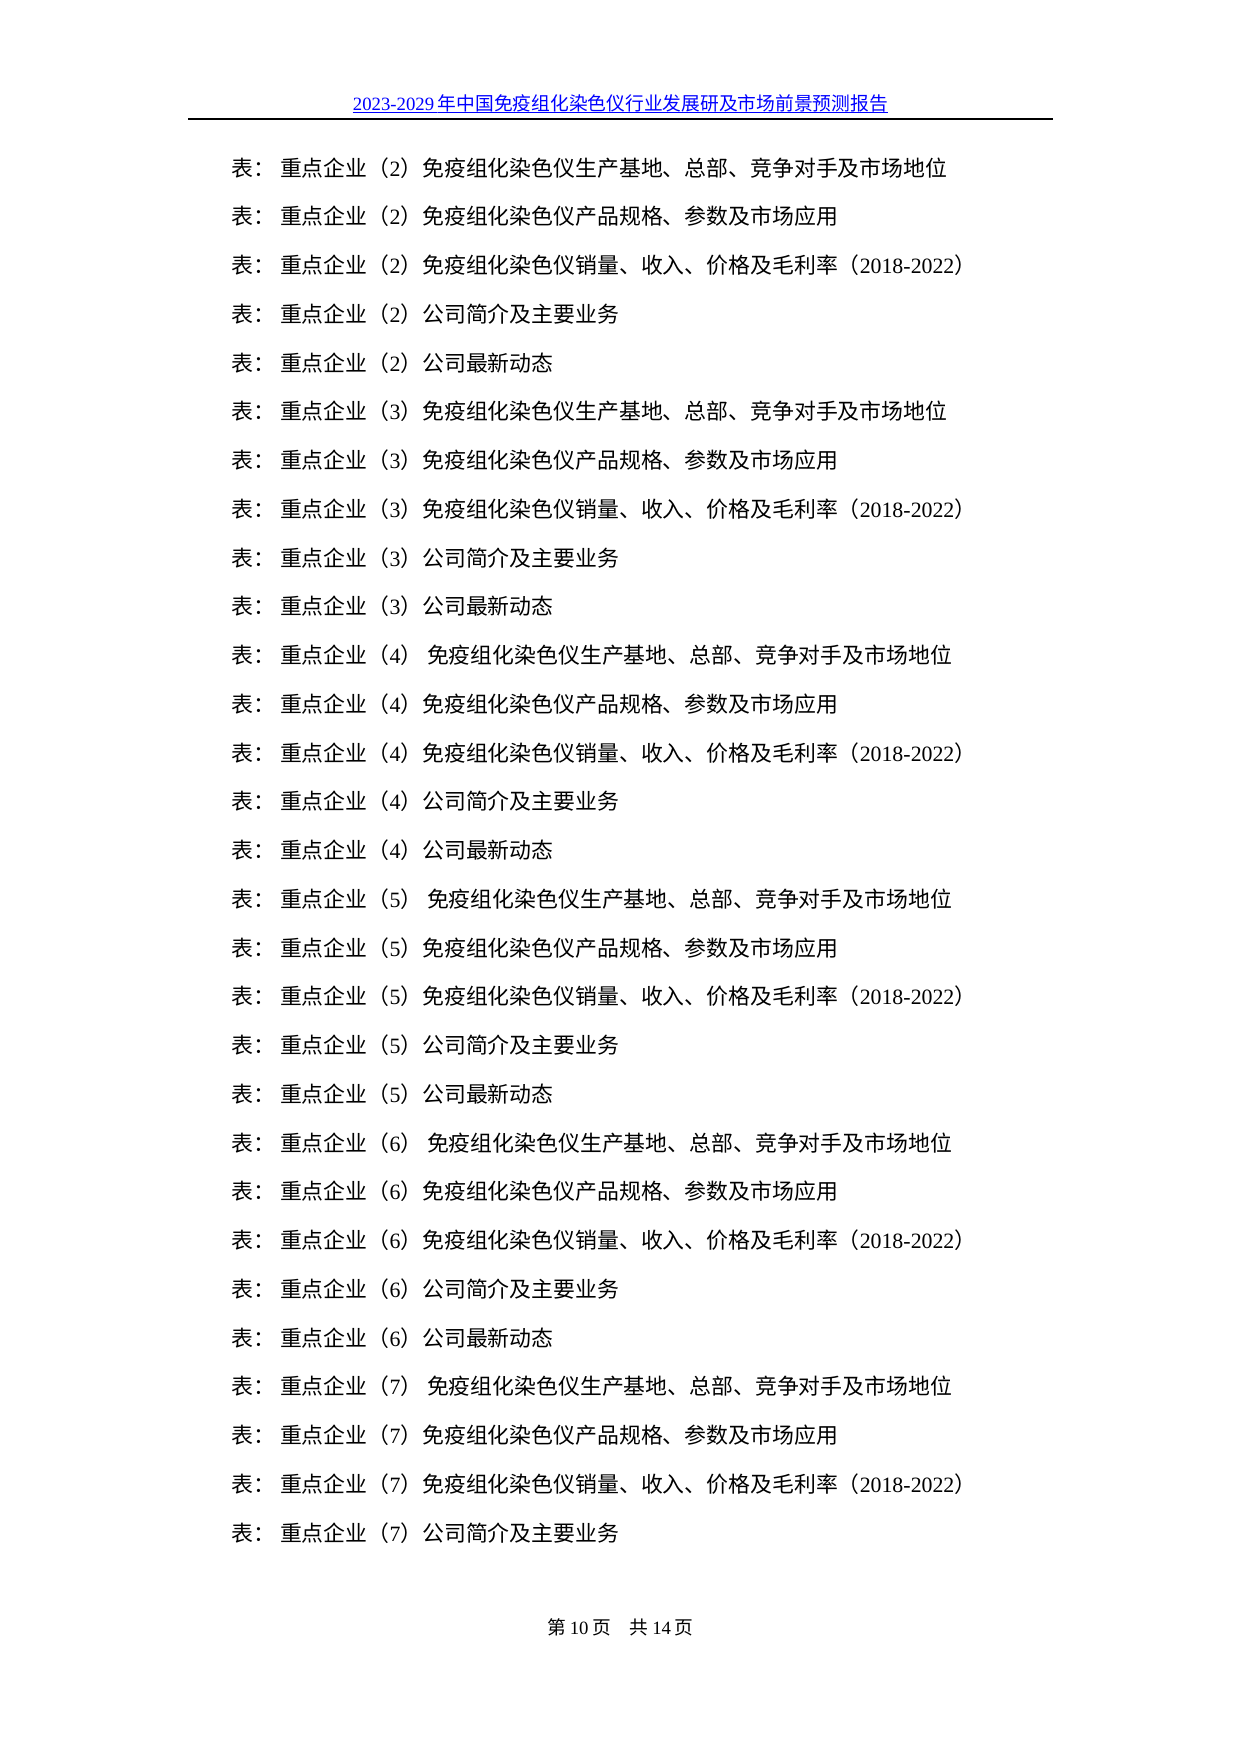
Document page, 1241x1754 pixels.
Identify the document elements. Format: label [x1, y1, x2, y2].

text [187, 150, 1053, 1548]
